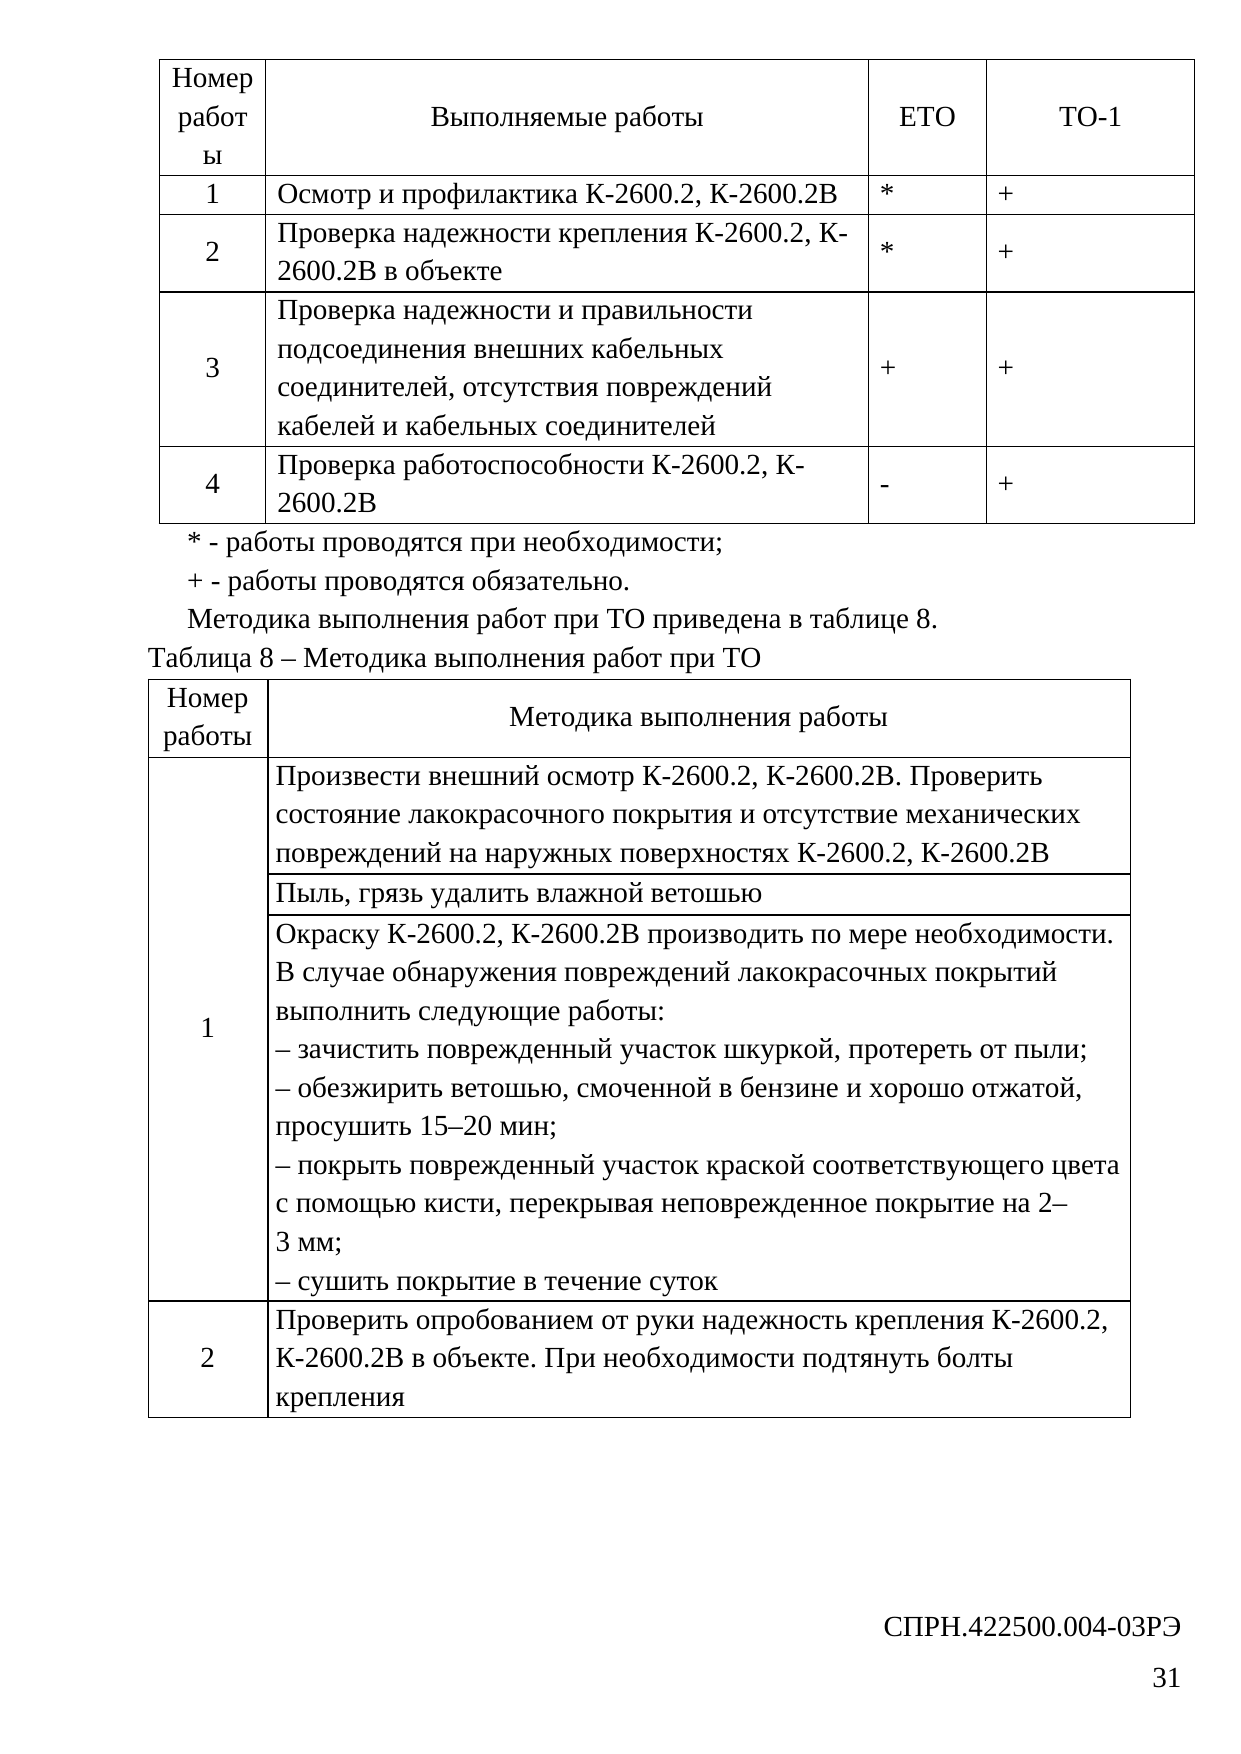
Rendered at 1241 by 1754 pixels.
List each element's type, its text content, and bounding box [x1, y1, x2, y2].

table_cell Произвести внешний осмотр К-2600.2, К-2600.2В. Проверить состояние лакокрасочного покрытия и отсутствие механических повреждений на наружных поверхностях К-2600.2, К-2600.2В [269, 758, 1130, 873]
table_cell Пыль, грязь удалить влажной ветошью [269, 875, 1130, 914]
list * - работы проводятся при необходимости; [187, 524, 1181, 558]
table_cell + [987, 447, 1194, 523]
table_cell Осмотр и профилактика К-2600.2, К-2600.2В [266, 176, 868, 214]
table_cell Окраску К-2600.2, К-2600.2В производить по мере необходимости. В случае обнаружения повреждений лакокрасочных покрытий выполнить следующие работы: – зачистить поврежденный участок шкуркой, протереть от пыли; – обезжирить ветошью, смоченной в бензине и хорошо отжатой, просушить 15–20 мин; – покрыть поврежденный участок краской соответствующего цвета с помощью кисти, перекрывая неповрежденное покрытие на 2–3 мм; – сушить покрытие в течение суток [269, 916, 1130, 1300]
table_cell + [987, 293, 1194, 446]
table_header Выполняемые работы [266, 60, 868, 175]
table_cell * [869, 176, 986, 214]
table_cell Проверка надежности и правильности подсоединения внешних кабельных соединителей, отсутствия повреждений кабелей и кабельных соединителей [266, 293, 868, 446]
table_cell * [869, 215, 986, 291]
table_cell 1 [149, 758, 267, 1300]
table_cell 4 [160, 447, 265, 523]
table_header ЕТО [869, 60, 986, 175]
list Методика выполнения работ при ТО приведена в таблице 8. [187, 601, 1181, 635]
table_header Номер работы [149, 680, 267, 756]
table_cell + [987, 176, 1194, 214]
table_cell - [869, 447, 986, 523]
list + - работы проводятся обязательно. [187, 563, 1181, 596]
table_cell 3 [160, 293, 265, 446]
table_cell 2 [160, 215, 265, 291]
table_header Номер работы [160, 60, 265, 175]
table_cell + [869, 293, 986, 446]
text Таблица 8 – Методика выполнения работ при ТО [148, 640, 1181, 673]
table_header Методика выполнения работы [269, 680, 1130, 756]
table_cell 1 [160, 176, 265, 214]
table_header ТО-1 [987, 60, 1194, 175]
table_cell Проверка надежности крепления К-2600.2, К-2600.2В в объекте [266, 215, 868, 291]
table_cell 2 [149, 1302, 267, 1417]
table_cell Проверка работоспособности К-2600.2, К-2600.2В [266, 447, 868, 523]
table_cell + [987, 215, 1194, 291]
table_cell Проверить опробованием от руки надежность крепления К-2600.2, К-2600.2В в объекте. При необходимости подтянуть болты крепления [269, 1302, 1130, 1417]
